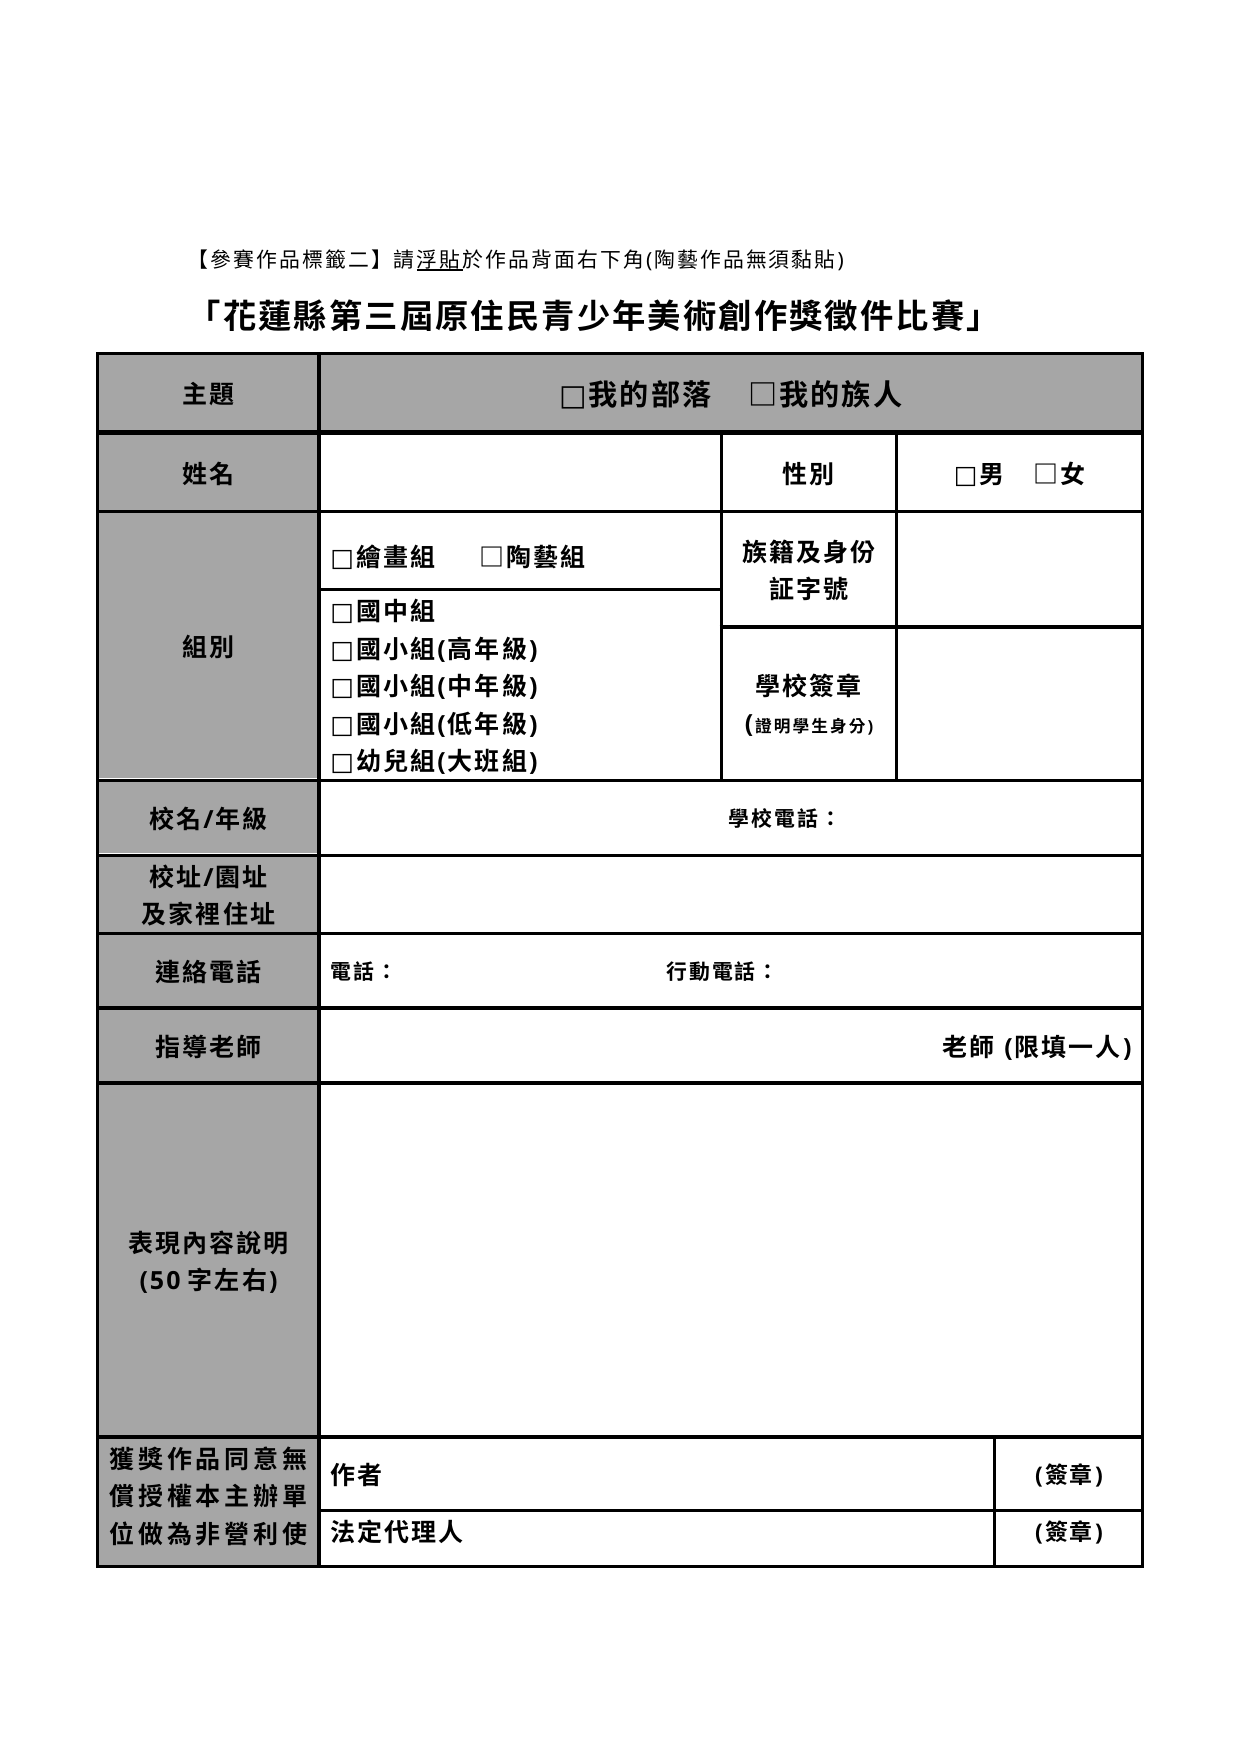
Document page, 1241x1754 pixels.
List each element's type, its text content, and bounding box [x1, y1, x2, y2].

table_cell [898, 513, 1141, 625]
table_cell 學校簽章 (證明學生身分) [723, 629, 895, 778]
table_cell 姓名 [99, 435, 317, 510]
table_cell 連絡電話 [99, 935, 317, 1006]
table_cell [321, 1085, 1141, 1435]
table_cell [321, 435, 720, 510]
table_cell 法定代理人 [321, 1512, 993, 1565]
table_cell [321, 857, 1141, 932]
table_cell 校址/園址 及家裡住址 [99, 857, 317, 932]
table_cell 學校電話： [321, 782, 1141, 853]
table_header 主題 [99, 355, 317, 430]
table_cell 校名/年級 [99, 782, 317, 853]
text 【參賽作品標籤二】請浮貼於作品背面右下角(陶藝作品無須黏貼) [187, 239, 1053, 277]
table_cell (簽章) [996, 1512, 1141, 1565]
table_cell □繪畫組 □陶藝組 [321, 513, 720, 588]
table_cell [898, 629, 1141, 778]
table_cell 指導老師 [99, 1010, 317, 1081]
text 「花蓮縣第三屆原住民青少年美術創作獎徵件比賽」 [187, 277, 1053, 352]
table_cell 族籍及身份証字號 [723, 513, 895, 625]
table_cell 組別 [99, 513, 317, 778]
table_cell 性別 [723, 435, 895, 510]
table_cell 老師 (限填一人) [321, 1010, 1141, 1081]
table_cell 作者 [321, 1439, 993, 1509]
table_header □我的部落 □我的族人 [321, 355, 1141, 430]
table_cell 獲獎作品同意無償授權本主辦單位做為非營利使用 [99, 1439, 317, 1565]
table_cell (簽章) [996, 1439, 1141, 1509]
table_cell 表現內容說明 (50字左右) [99, 1085, 317, 1435]
table_cell 電話： 行動電話： [321, 935, 1141, 1006]
table_cell □國中組 □國小組(高年級) □國小組(中年級) □國小組(低年級) □幼兒組(大班組) [321, 591, 720, 778]
table_cell □男 □女 [898, 435, 1141, 510]
